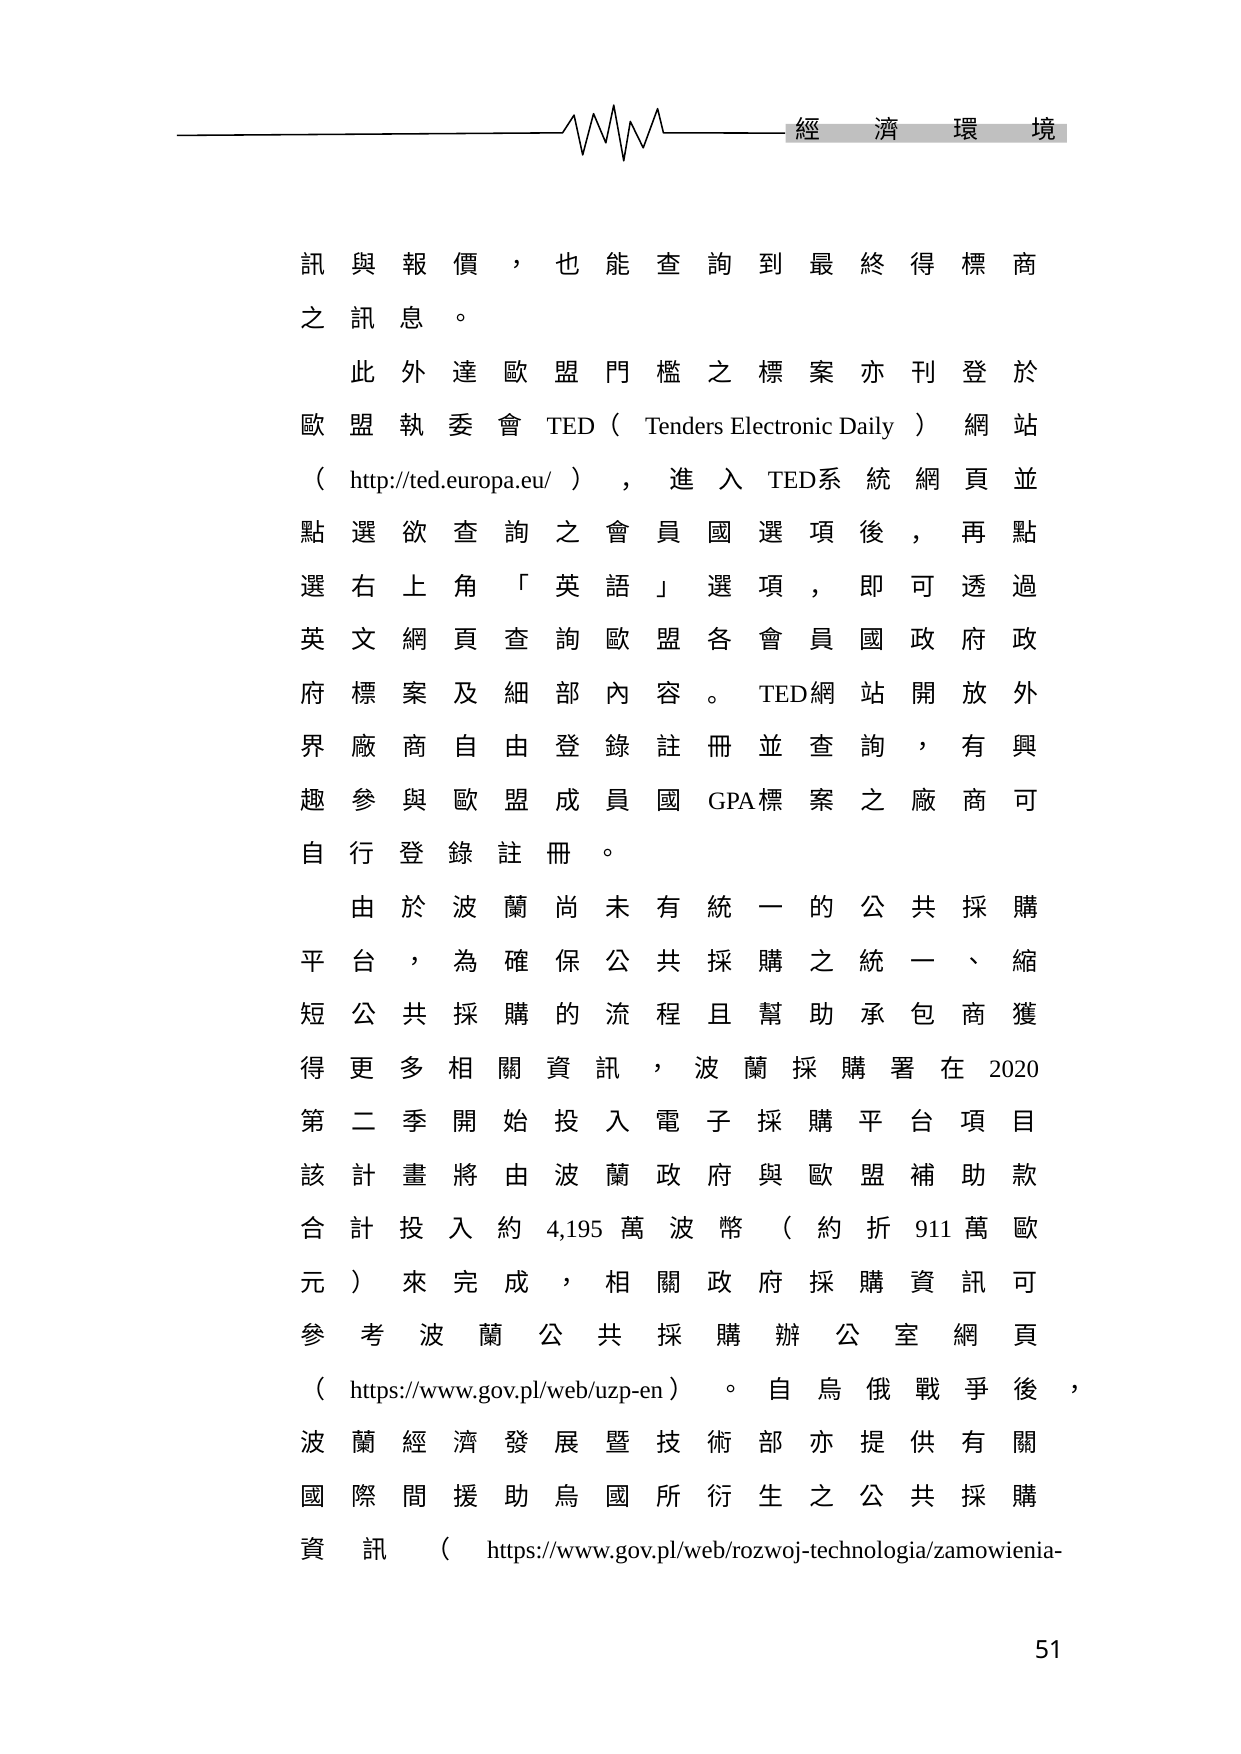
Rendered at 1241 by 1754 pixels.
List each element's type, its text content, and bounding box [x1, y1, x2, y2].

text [276, 236, 1063, 343]
text 此外達歐盟門檻之標案亦刊登於歐盟執委會TED（Tenders Electronic Daily）網站（http://ted.europa.eu/），進入TED系統網頁並點選欲查詢之會員國選項後，再點選右上角「英語」選項，即可透過英文網頁查詢歐盟各會員國政府政府標案及細部內容。TED網站開放外界廠商自由登錄註冊並查詢，有興趣參與歐盟成員國GPA標案之廠商可自行登錄註冊。 [276, 343, 1063, 879]
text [276, 879, 1063, 1575]
